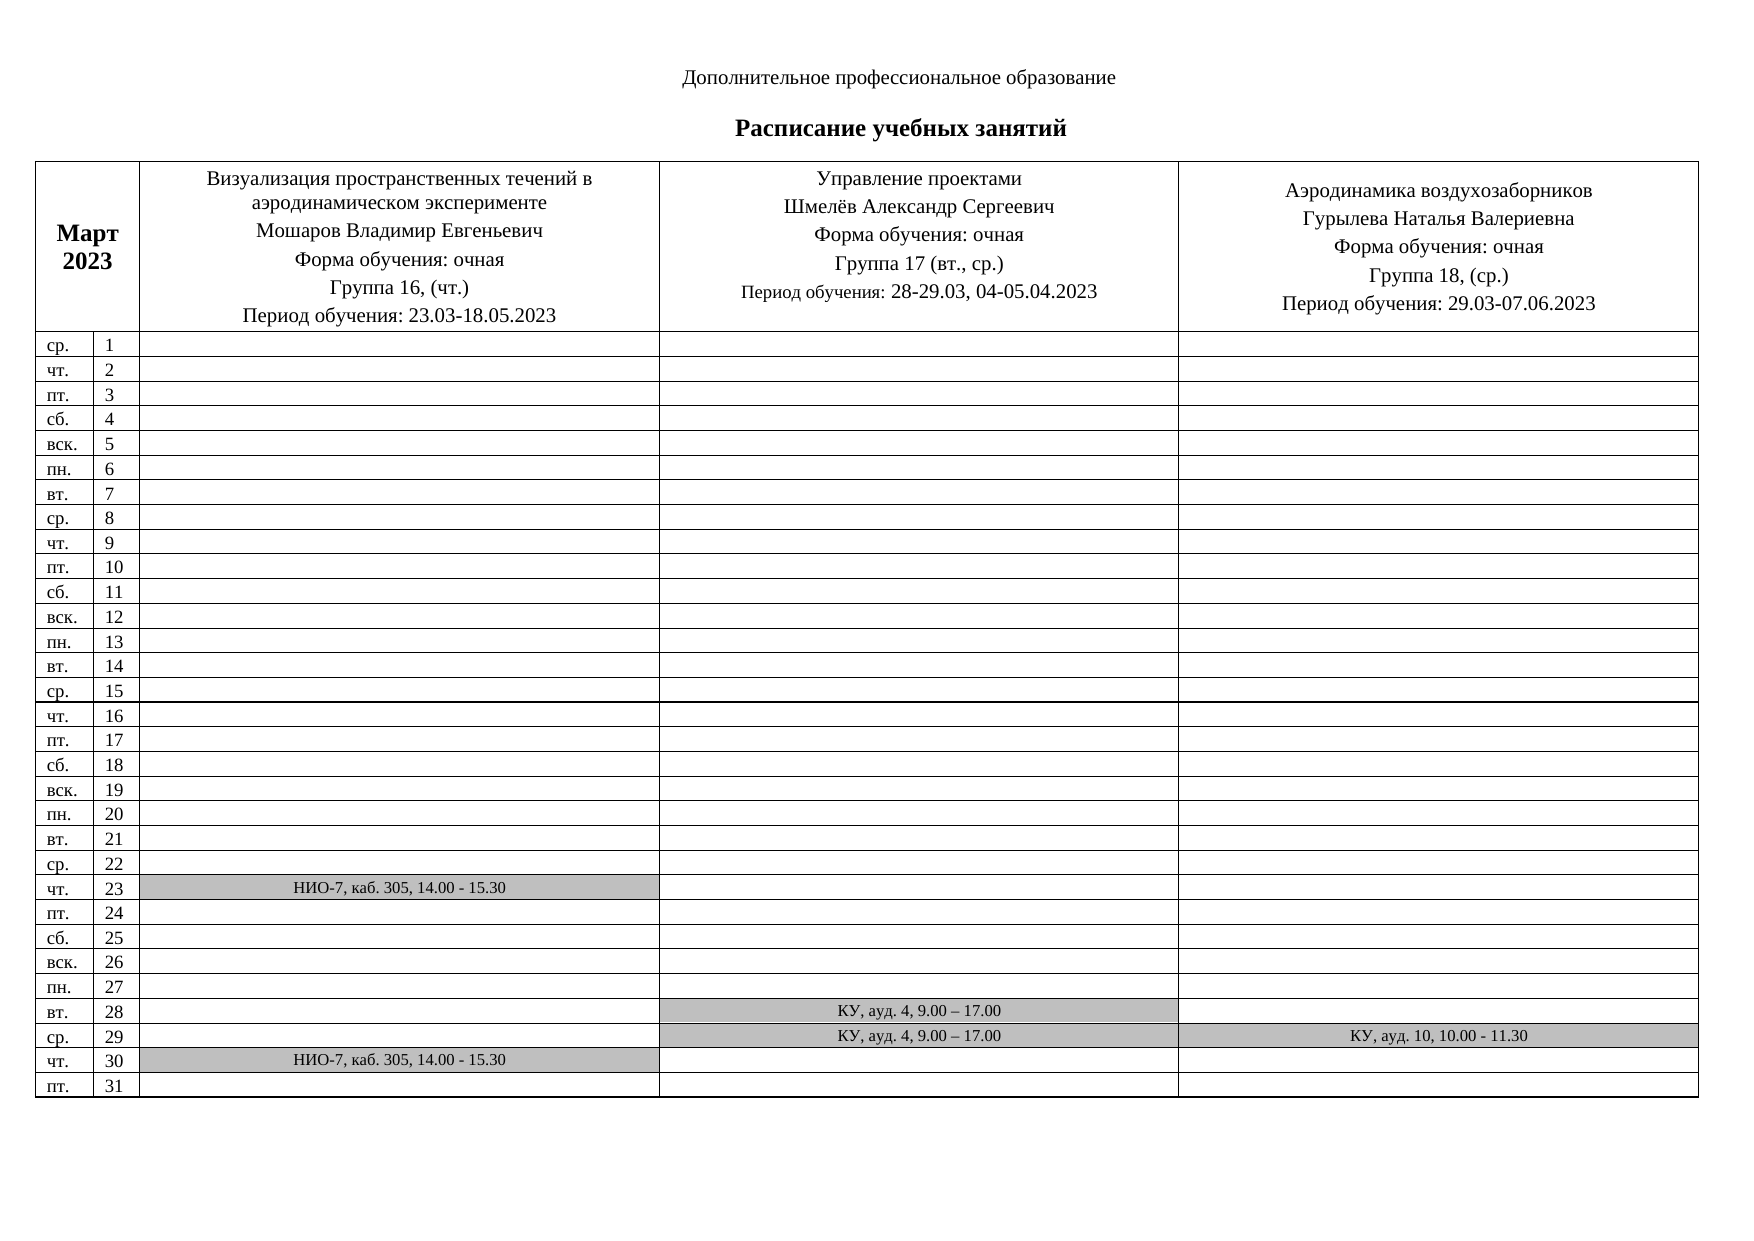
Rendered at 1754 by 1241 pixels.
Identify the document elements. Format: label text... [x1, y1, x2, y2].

table_cell [1179, 678, 1698, 701]
table_cell сб. [36, 406, 93, 430]
table_cell чт. [36, 875, 93, 899]
table_cell [1179, 949, 1698, 973]
table_cell сб. [36, 752, 93, 776]
table_cell [1179, 801, 1698, 825]
table_cell пт. [36, 1073, 93, 1096]
table_cell [660, 653, 1178, 677]
table_cell [1179, 925, 1698, 948]
table_cell [660, 826, 1178, 849]
table_cell [660, 678, 1178, 701]
table_cell [660, 629, 1178, 652]
table_cell [140, 801, 659, 825]
table_cell [660, 382, 1178, 405]
table_cell 3 [94, 382, 139, 405]
table_cell 13 [94, 629, 139, 652]
table_cell [660, 851, 1178, 874]
table_cell [140, 703, 659, 726]
table_cell [1179, 653, 1698, 677]
table_cell вт. [36, 480, 93, 504]
table_cell [140, 629, 659, 652]
table_cell [660, 579, 1178, 603]
table_cell вск. [36, 604, 93, 627]
table_cell НИО-7, каб. 305, 14.00 - 15.30 [140, 875, 659, 899]
table_cell 15 [94, 678, 139, 701]
table_cell ср. [36, 851, 93, 874]
table_cell [140, 949, 659, 973]
table_cell [1179, 900, 1698, 924]
table_cell [660, 456, 1178, 479]
table_cell [660, 1048, 1178, 1072]
table_cell вт. [36, 653, 93, 677]
table_cell 26 [94, 949, 139, 973]
table_cell сб. [36, 579, 93, 603]
table_cell ср. [36, 332, 93, 356]
table_cell [660, 949, 1178, 973]
table_cell пт. [36, 382, 93, 405]
table_cell 27 [94, 974, 139, 998]
table_cell [660, 406, 1178, 430]
table_cell [1179, 629, 1698, 652]
table_cell [660, 875, 1178, 899]
table_cell [140, 456, 659, 479]
table_cell [140, 357, 659, 381]
table_cell [1179, 604, 1698, 627]
table_cell 7 [94, 480, 139, 504]
table_header Визуализация пространственных течений в аэродинамическом эксперименте Мошаров Владимир Евгеньевич Форма обучения: очная Группа 16, (чт.) Период обучения: 23.03-18.05.2023 [140, 162, 659, 331]
table_cell [1179, 826, 1698, 849]
table_cell вск. [36, 777, 93, 800]
table_cell чт. [36, 357, 93, 381]
table_cell [140, 999, 659, 1022]
table_cell [140, 530, 659, 553]
table_cell 14 [94, 653, 139, 677]
table_cell пт. [36, 727, 93, 751]
table_cell [140, 406, 659, 430]
table_cell [1179, 406, 1698, 430]
table_cell [1179, 1048, 1698, 1072]
table_cell [140, 431, 659, 454]
table_header Март 2023 [36, 162, 139, 331]
table_cell 12 [94, 604, 139, 627]
table_cell ср. [36, 678, 93, 701]
table_cell [660, 554, 1178, 578]
table_cell 2 [94, 357, 139, 381]
table_cell [1179, 703, 1698, 726]
table_cell [140, 505, 659, 529]
table_cell [1179, 530, 1698, 553]
table_cell НИО-7, каб. 305, 14.00 - 15.30 [140, 1048, 659, 1072]
table_cell [140, 777, 659, 800]
table_cell 16 [94, 703, 139, 726]
table_cell [140, 579, 659, 603]
table_cell вт. [36, 826, 93, 849]
table_header Управление проектами Шмелёв Александр Сергеевич Форма обучения: очная Группа 17 (вт., ср.) Период обучения: 28-29.03, 04-05.04.2023 [660, 162, 1178, 331]
table_cell [1179, 332, 1698, 356]
table_cell [140, 974, 659, 998]
table_cell [660, 752, 1178, 776]
table_cell [660, 777, 1178, 800]
table_cell [660, 974, 1178, 998]
table_cell 23 [94, 875, 139, 899]
table_cell [660, 480, 1178, 504]
table_cell чт. [36, 1048, 93, 1072]
table_cell КУ, ауд. 10, 10.00 - 11.30 [1179, 1024, 1698, 1047]
table_cell КУ, ауд. 4, 9.00 – 17.00 [660, 999, 1178, 1022]
table_cell [1179, 480, 1698, 504]
table_cell ср. [36, 1024, 93, 1047]
table_cell 5 [94, 431, 139, 454]
table_cell [140, 900, 659, 924]
table_cell [660, 801, 1178, 825]
table_cell 8 [94, 505, 139, 529]
table_cell [1179, 752, 1698, 776]
table_cell [1179, 382, 1698, 405]
table_cell [1179, 357, 1698, 381]
table_cell [140, 678, 659, 701]
table_cell КУ, ауд. 4, 9.00 – 17.00 [660, 1024, 1178, 1047]
table_cell [660, 357, 1178, 381]
table_cell [660, 1073, 1178, 1096]
table_cell [660, 505, 1178, 529]
table_cell 18 [94, 752, 139, 776]
table_cell [660, 900, 1178, 924]
table_cell [1179, 999, 1698, 1022]
table_cell 17 [94, 727, 139, 751]
table_cell чт. [36, 703, 93, 726]
table_cell 6 [94, 456, 139, 479]
table_cell [140, 554, 659, 578]
table_cell 21 [94, 826, 139, 849]
table_cell 25 [94, 925, 139, 948]
table_cell 19 [94, 777, 139, 800]
table_cell [660, 703, 1178, 726]
table_cell 11 [94, 579, 139, 603]
table_cell чт. [36, 530, 93, 553]
table_cell 1 [94, 332, 139, 356]
table_cell пт. [36, 900, 93, 924]
table_cell [660, 530, 1178, 553]
table_cell 30 [94, 1048, 139, 1072]
table_cell [660, 727, 1178, 751]
table_cell 4 [94, 406, 139, 430]
table_cell [140, 752, 659, 776]
table_cell [1179, 505, 1698, 529]
table_cell [1179, 974, 1698, 998]
table_cell [1179, 1073, 1698, 1096]
table_cell [1179, 554, 1698, 578]
table_cell [1179, 727, 1698, 751]
table_cell 22 [94, 851, 139, 874]
table_cell пн. [36, 974, 93, 998]
table_cell [140, 1073, 659, 1096]
table_cell [140, 604, 659, 627]
table_cell [140, 653, 659, 677]
table_cell 28 [94, 999, 139, 1022]
table_cell [140, 826, 659, 849]
table_cell [140, 382, 659, 405]
table_cell 9 [94, 530, 139, 553]
table_header Аэродинамика воздухозаборников Гурылева Наталья Валериевна Форма обучения: очная Группа 18, (ср.) Период обучения: 29.03-07.06.2023 [1179, 162, 1698, 331]
table_cell сб. [36, 925, 93, 948]
table_cell вск. [36, 431, 93, 454]
table_cell вт. [36, 999, 93, 1022]
table_cell [1179, 777, 1698, 800]
table_cell [1179, 431, 1698, 454]
table_cell [140, 925, 659, 948]
table_cell [1179, 579, 1698, 603]
table_cell пн. [36, 801, 93, 825]
table_cell [660, 925, 1178, 948]
table_cell 24 [94, 900, 139, 924]
table_cell [140, 332, 659, 356]
table_cell [660, 332, 1178, 356]
table_cell вск. [36, 949, 93, 973]
table_header Дополнительное профессиональное образование Расписание учебных занятий [35, 59, 1754, 146]
table_cell [140, 480, 659, 504]
table_cell [140, 1024, 659, 1047]
table_cell [140, 851, 659, 874]
table_cell 10 [94, 554, 139, 578]
table_cell ср. [36, 505, 93, 529]
table_cell [1179, 456, 1698, 479]
table_cell 20 [94, 801, 139, 825]
table_cell [1179, 851, 1698, 874]
table_cell пт. [36, 554, 93, 578]
table_cell [140, 727, 659, 751]
table_cell [660, 431, 1178, 454]
table_cell [1179, 875, 1698, 899]
table_cell 29 [94, 1024, 139, 1047]
table_cell пн. [36, 456, 93, 479]
table_cell пн. [36, 629, 93, 652]
table_cell [660, 604, 1178, 627]
table_cell 31 [94, 1073, 139, 1096]
